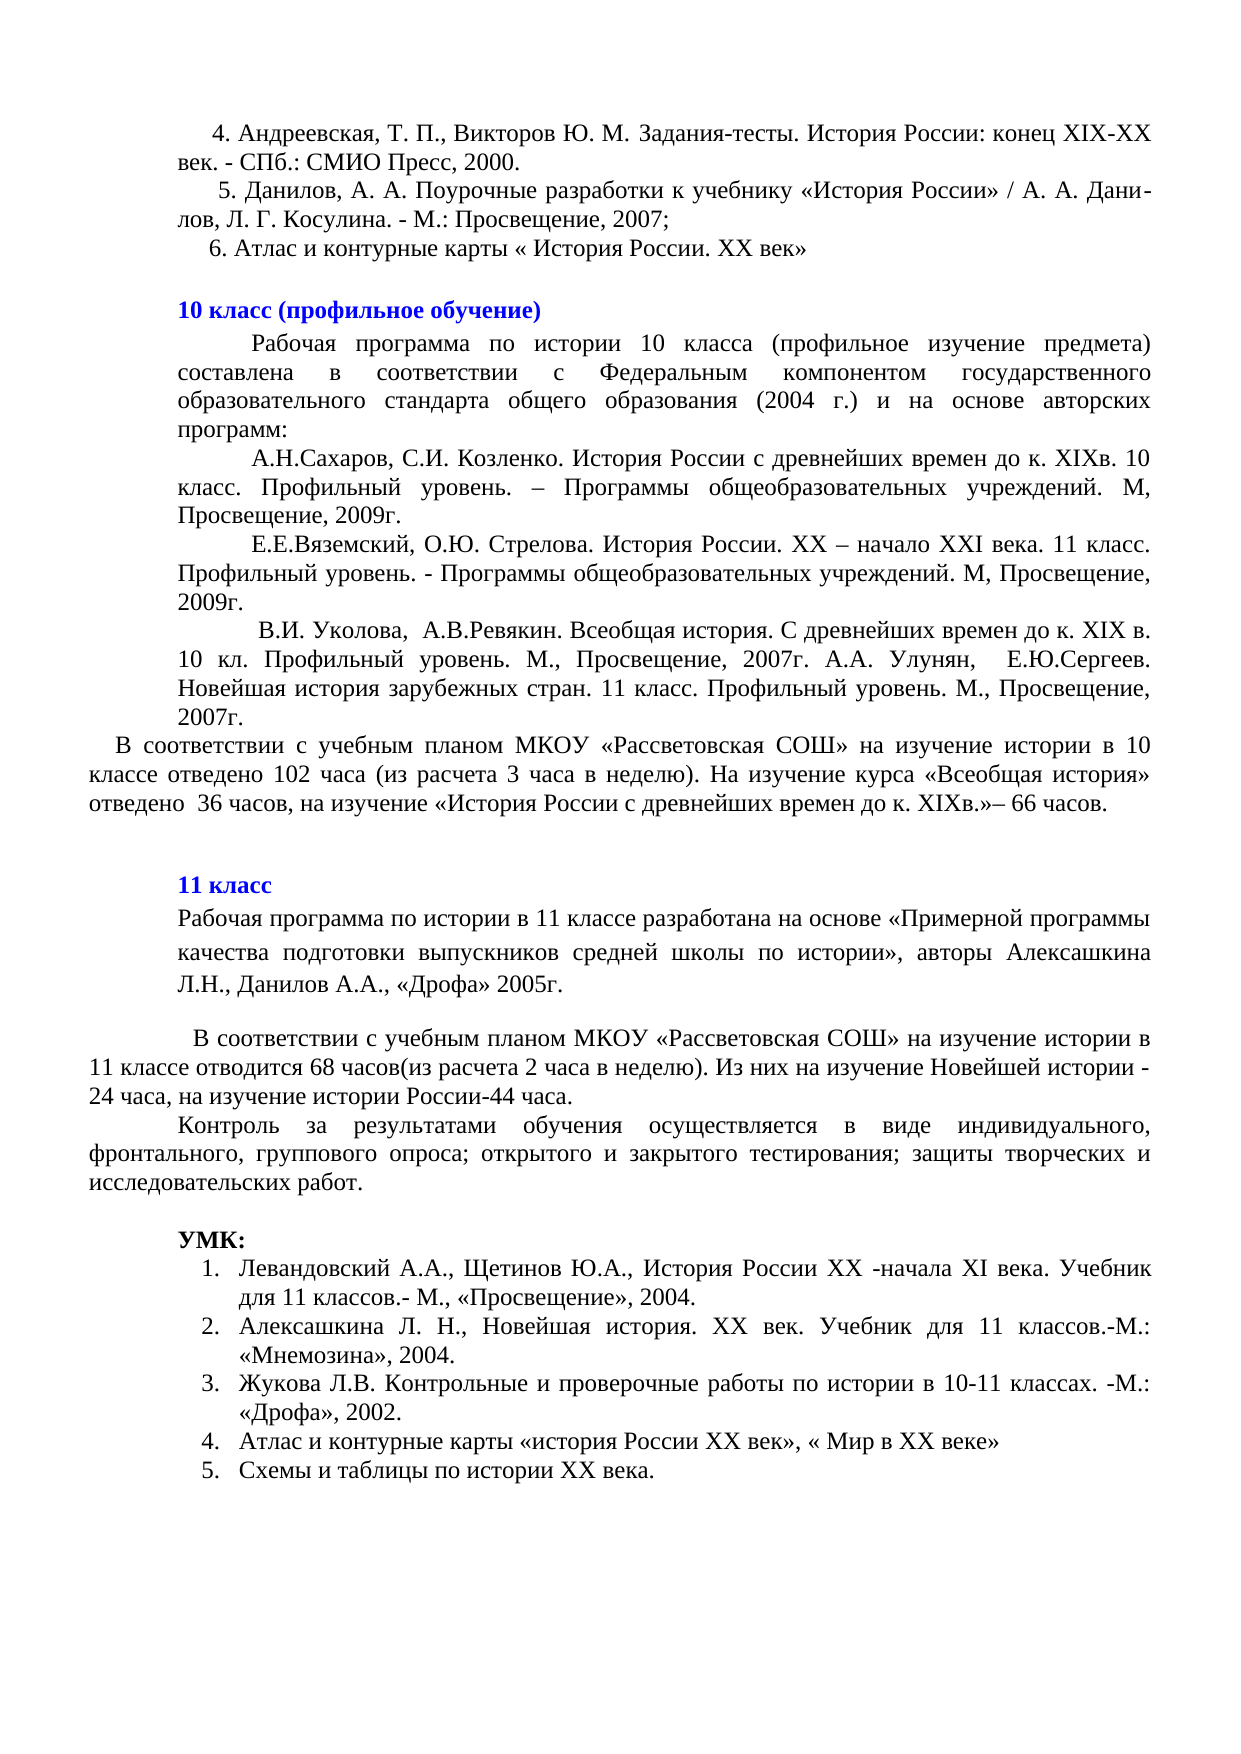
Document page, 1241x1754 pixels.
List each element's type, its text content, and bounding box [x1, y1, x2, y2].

list Алексашкина Л. Н., Новейшая история. ХХ век. Учебник для 11 классов.-М.: «Мнемозина», 2004. [201, 1311, 1152, 1368]
text В соответствии с учебным планом МКОУ «Рассветовская СОШ» на изучение истории в 10 классе отведено 102 часа (из расчета 3 часа в неделю). На изучение курса «Всеобщая история» отведено 36 часов, на изучение «История России с древнейших времен до к. XIXв.»– 66 часов. [89, 730, 1152, 817]
text В.И. Уколова, А.В.Ревякин. Всеобщая история. С древнейших времен до к. XIX в. 10 кл. Профильный уровень. М., Просвещение, 2007г. А.А. Улунян, Е.Ю.Сергеев. Новейшая история зарубежных стран. 11 класс. Профильный уровень. М., Просвещение, 2007г. [177, 615, 1152, 730]
list Атлас и контурные карты «история России XX век», « Мир в XX веке» [201, 1426, 1152, 1455]
text 4. Андреевская, Т. П., Викторов Ю. М. Задания-тесты. История России: конец XIX-XX век. - СПб.: СМИО Пресс, 2000. [177, 118, 1152, 176]
text Е.Е.Вяземский, О.Ю. Стрелова. История России. ХХ – начало ХХI века. 11 класс. Профильный уровень. - Программы общеобразовательных учреждений. М, Просвещение, 2009г. [177, 529, 1152, 615]
text А.Н.Сахаров, С.И. Козленко. История России с древнейших времен до к. XIXв. 10 класс. Профильный уровень. – Программы общеобразовательных учреждений. М, Просвещение, 2009г. [177, 443, 1152, 529]
text 5. Данилов, А. А. Поурочные разработки к учебнику «История России» / А. А. Данилов, Л. Г. Косулина. - М.: Просвещение, 2007; [177, 176, 1152, 233]
text 11 класс [177, 871, 1152, 899]
list Левандовский А.А., Щетинов Ю.А., История России XX -начала XI века. Учебник для 11 классов.- М., «Просвещение», 2004. [201, 1253, 1152, 1311]
text 6. Атлас и контурные карты « История России. XX век» [177, 233, 1152, 262]
text Рабочая программа по истории 10 класса (профильное изучение предмета) составлена в соответствии с Федеральным компонентом государственного образовательного стандарта общего образования (2004 г.) и на основе авторских программ: [177, 328, 1152, 443]
text Рабочая программа по истории в 11 классе разработана на основе «Примерной программы качества подготовки выпускников средней школы по истории», авторы Алексашкина Л.Н., Данилов А.А., «Дрофа» 2005г. [177, 903, 1152, 998]
list Схемы и таблицы по истории XX века. [201, 1455, 1152, 1483]
text В соответствии с учебным планом МКОУ «Рассветовская СОШ» на изучение истории в 11 классе отводится 68 часов(из расчета 2 часа в неделю). Из них на изучение Новейшей истории -24 часа, на изучение истории России-44 часа. [89, 1023, 1152, 1110]
list Жукова Л.В. Контрольные и проверочные работы по истории в 10-11 классах. -М.: «Дрофа», 2002. [201, 1368, 1152, 1426]
text УМК: [89, 1225, 1152, 1253]
text Контроль за результатами обучения осуществляется в виде индивидуального, фронтального, группового опроса; открытого и закрытого тестирования; защиты творческих и исследовательских работ. [89, 1110, 1152, 1196]
text 10 класс (профильное обучение) [177, 295, 1152, 324]
